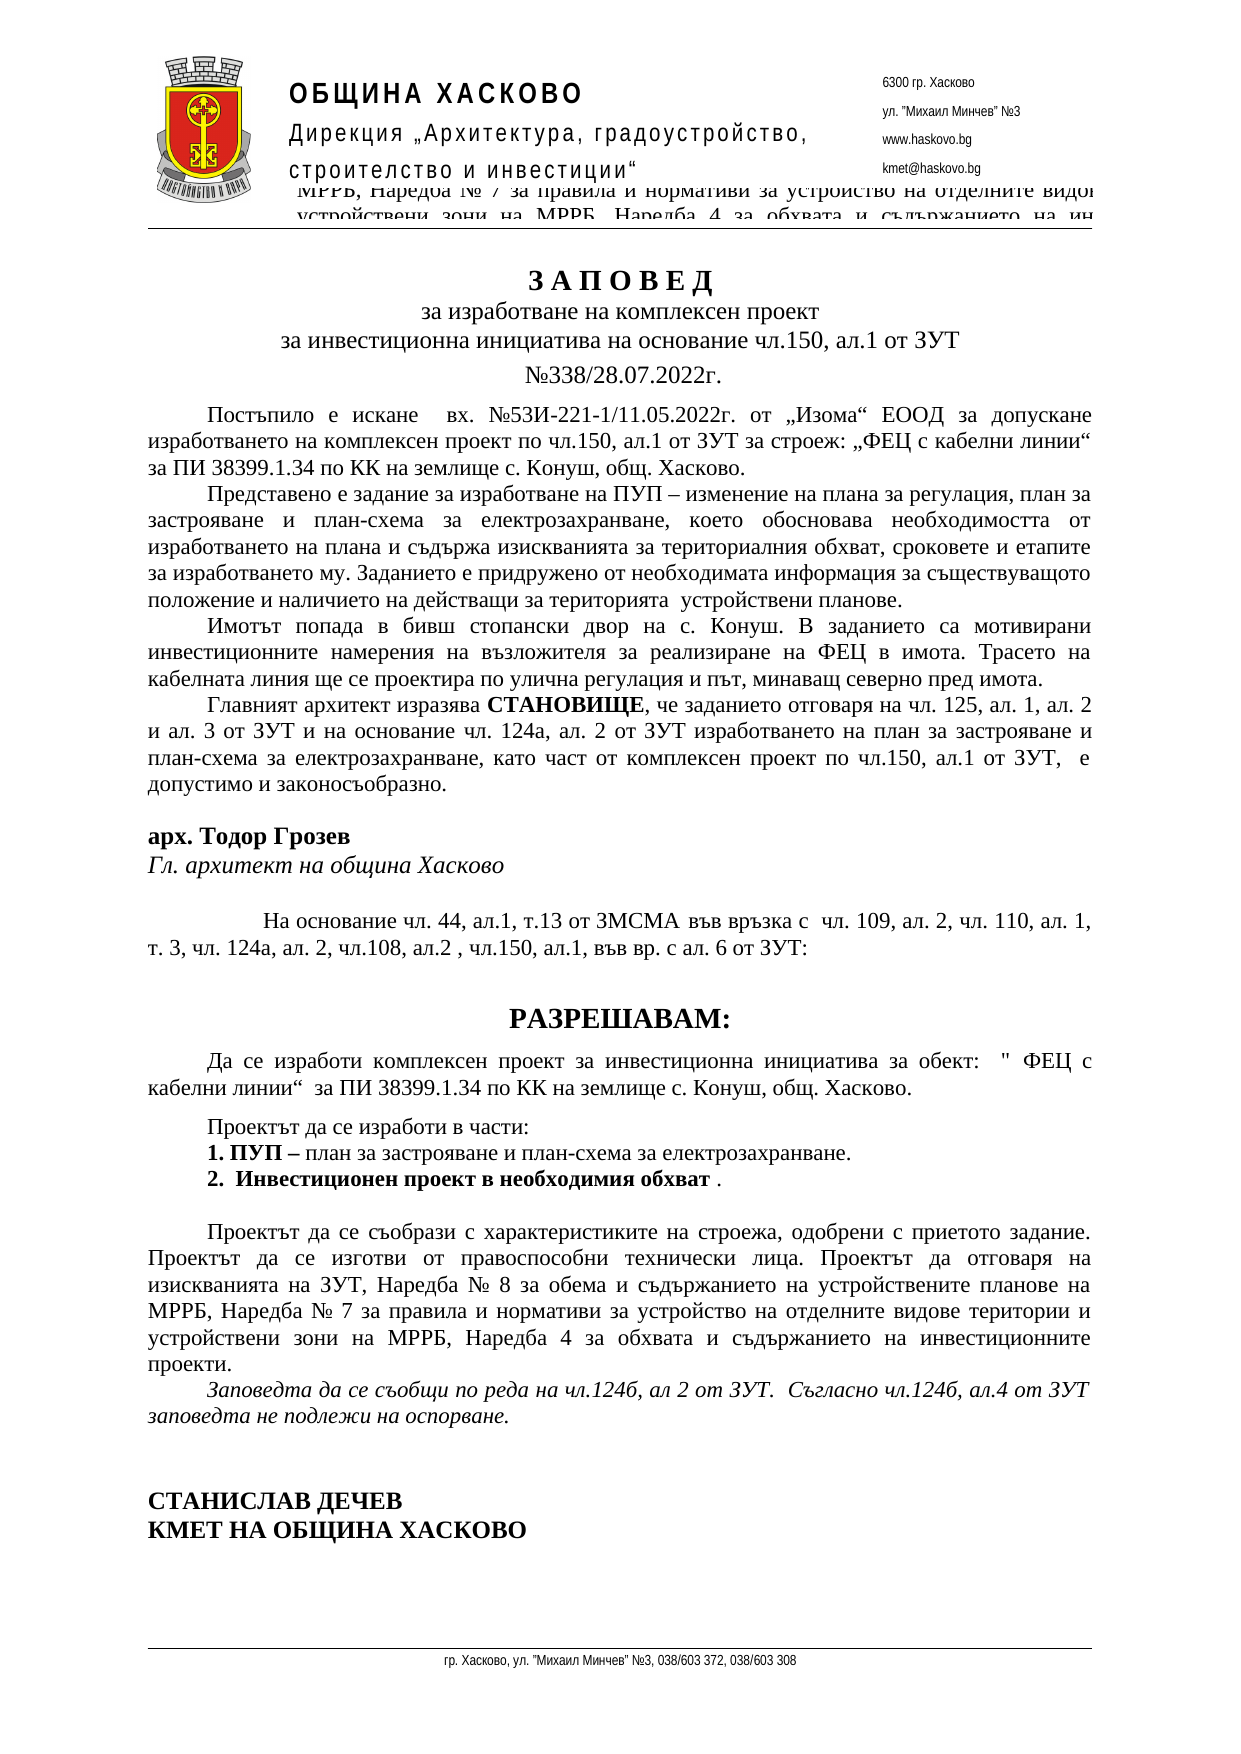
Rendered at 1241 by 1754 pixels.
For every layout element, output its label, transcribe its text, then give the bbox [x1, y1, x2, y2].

text На основание чл. 44, ал.1, т.13 от ЗМСМА във връзка с чл. 109, ал. 2, чл. 110, ал. 1, т. 3, чл. 124а, ал. 2, чл.108, ал.2 , чл.150, ал.1, във вр. с ал. 6 от ЗУТ: [148, 908, 1092, 960]
text 1. ПУП – план за застрояване и план-схема за електрозахранване. [148, 1139, 1093, 1165]
text №338/28.07.2022г. [148, 360, 1092, 389]
text арх. Тодор Грозев [148, 821, 1092, 850]
text Проектът да се съобрази с характеристиките на строежа, одобрени с приетото задание. Проектът да се изготви от правоспособни технически лица. Проектът да отговаря на изискванията на ЗУТ, Наредба № 8 за обема и съдържанието на устройствените планове на МРРБ, Наредба № 7 за правила и нормативи за устройство на отделните видове територии и устройствени зони на МРРБ, Наредба 4 за обхвата и съдържанието на инвестиционните проекти. [148, 1218, 1092, 1376]
text Представено е задание за изработване на ПУП – изменение на плана за регулация, план за застрояване и план-схема за електрозахранване, което обосновава необходимостта от изработването на плана и съдържа изискванията за териториалния обхват, сроковете и етапите за изработването му. Заданието е придружено от необходимата информация за съществуващото положение и наличието на действащи за територията устройствени планове. [148, 480, 1092, 612]
text СТАНИСЛАВ ДЕЧЕВ [148, 1486, 1092, 1515]
text Главният архитект изразява СТАНОВИЩЕ, че заданието отговаря на чл. 125, ал. 1, ал. 2 и ал. 3 от ЗУТ и на основание чл. 124а, ал. 2 от ЗУТ изработването на план за застрояване и план-схема за електрозахранване, като част от комплексен проект по чл.150, ал.1 от ЗУТ, е допустимо и законосъобразно. [148, 691, 1092, 796]
text Имотът попада в бивш стопански двор на с. Конуш. В заданието са мотивирани инвестиционните намерения на възложителя за реализиране на ФЕЦ в имота. Трасето на кабелната линия ще се проектира по улична регулация и път, минаващ северно пред имота. [148, 612, 1092, 691]
text Гл. архитект на община Хасково [148, 850, 1092, 878]
text Да се изработи комплексен проект за инвестиционна инициатива за обект: " ФЕЦ с кабелни линии“ за ПИ 38399.1.34 по КК на землище с. Конуш, общ. Хасково. [148, 1047, 1092, 1100]
text за инвестиционна инициатива на основание чл.150, ал.1 от ЗУТ [148, 325, 1092, 354]
picture [157, 56, 251, 203]
text КМЕТ НА ОБЩИНА ХАСКОВО [148, 1515, 1092, 1544]
text Заповедта да се съобщи по реда на чл.124б, ал 2 от ЗУТ. Съгласно чл.124б, ал.4 от ЗУТ заповедта не подлежи на оспорване. [148, 1376, 1092, 1429]
text Проектът да се изработи в части: [148, 1113, 1092, 1139]
text РАЗРЕШАВАМ: [148, 1001, 1092, 1035]
text Постъпило е искане вх. №53И-221-1/11.05.2022г. от „Изома“ ЕООД за допускане изработването на комплексен проект по чл.150, ал.1 от ЗУТ за строеж: „ФЕЦ с кабелни линии“ за ПИ 38399.1.34 по КК на землище с. Конуш, общ. Хасково. [148, 401, 1092, 480]
text 2. Инвестиционен проект в необходимия обхват . [154, 1165, 1092, 1192]
text за изработване на комплексен проект [148, 296, 1092, 325]
text З А П О В Е Д [148, 263, 1092, 296]
